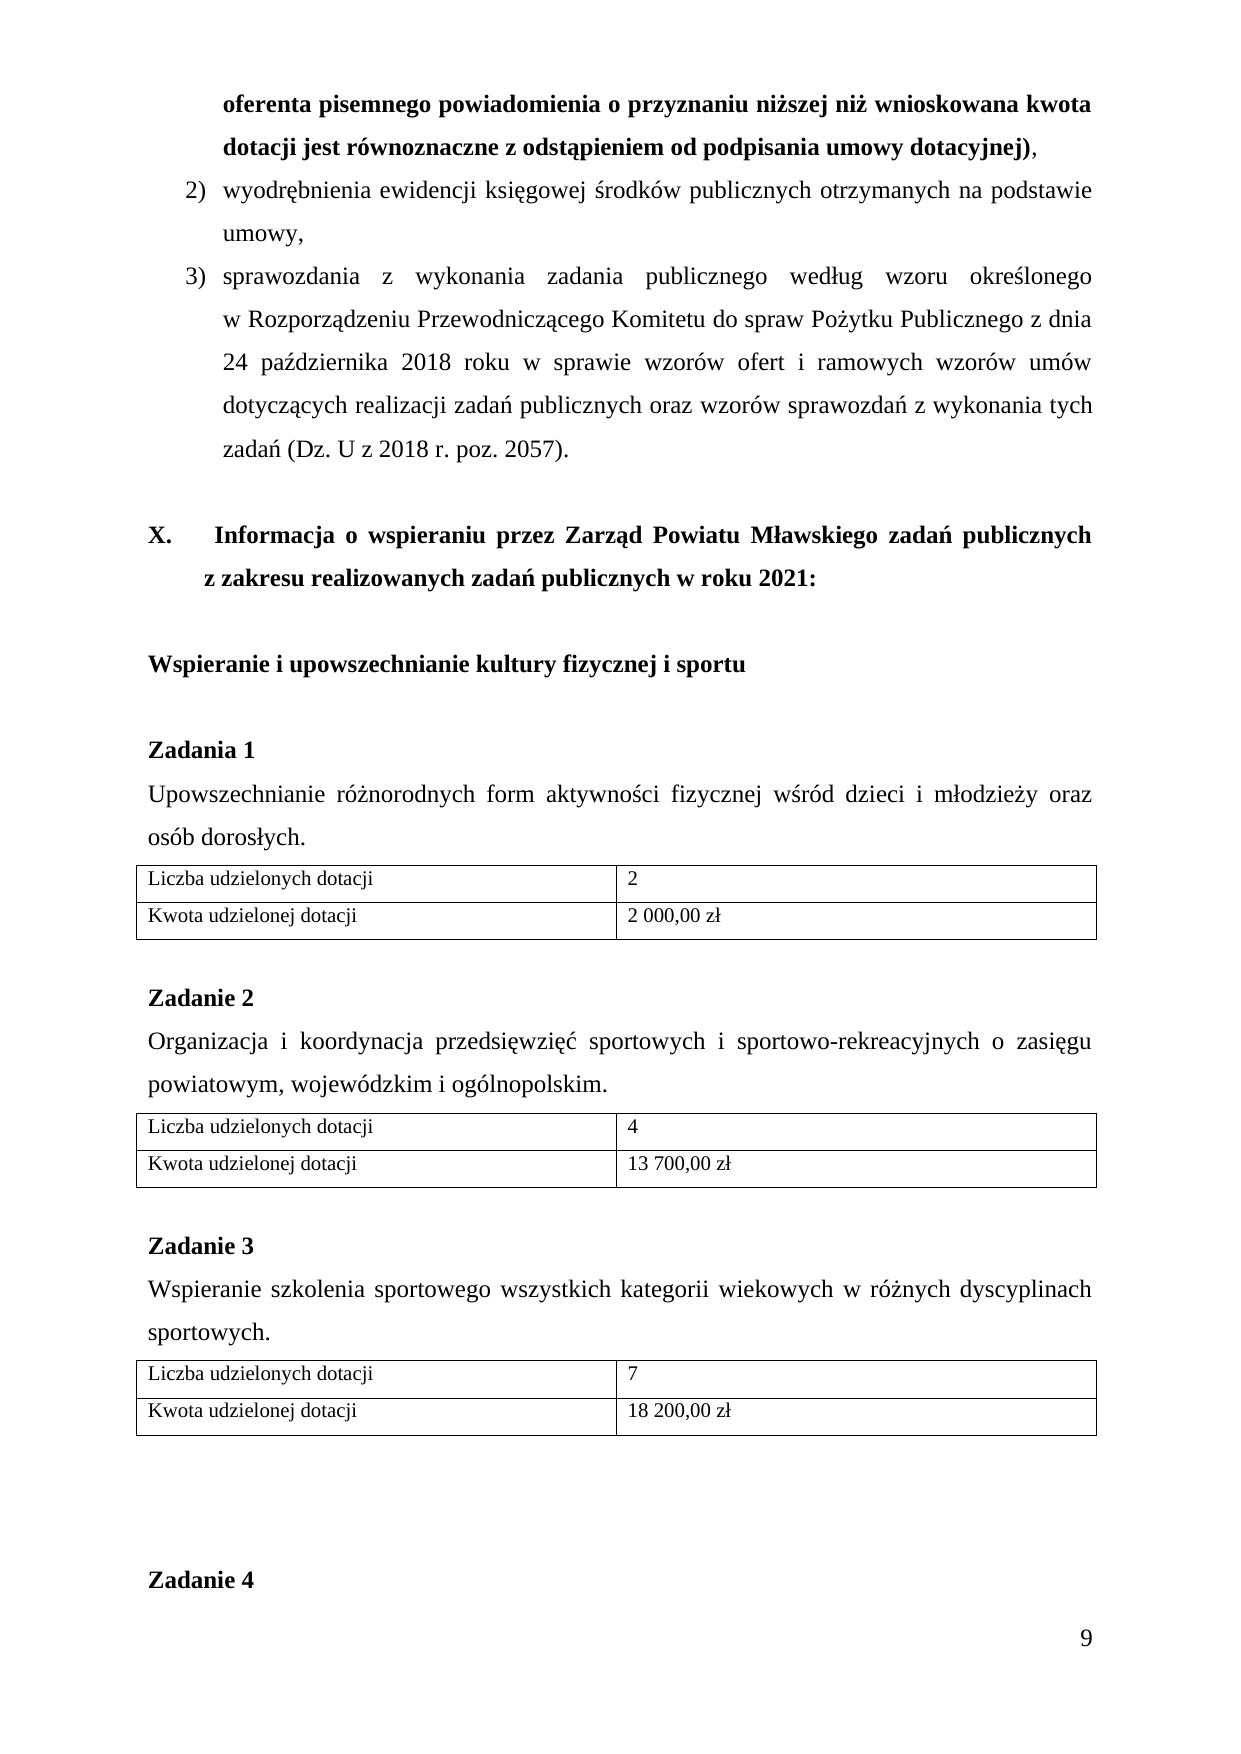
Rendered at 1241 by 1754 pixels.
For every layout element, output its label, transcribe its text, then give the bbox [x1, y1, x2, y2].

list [185, 89, 1093, 161]
table_header 7 [617, 1361, 1096, 1397]
text Organizacja i koordynacja przedsięwzięć sportowych i sportowo-rekreacyjnych o zasięgu powiatowym, wojewódzkim i ogólnopolskim. [148, 1026, 1093, 1098]
text Zadanie 4 [148, 1565, 1093, 1594]
list sprawozdania z wykonania zadania publicznego według wzoru określonego w Rozporządzeniu Przewodniczącego Komitetu do spraw Pożytku Publicznego z dnia 24 października 2018 roku w sprawie wzorów ofert i ramowych wzorów umów dotyczących realizacji zadań publicznych oraz wzorów sprawozdań z wykonania tych zadań (Dz. U z 2018 r. poz. 2057). [185, 261, 1093, 462]
text Zadania 1 [148, 736, 1093, 764]
table_header Liczba udzielonych dotacji [137, 1114, 616, 1150]
text Zadanie 3 [148, 1231, 1093, 1260]
text Wspieranie i upowszechnianie kultury fizycznej i sportu [148, 649, 1093, 678]
table_header Liczba udzielonych dotacji [137, 866, 616, 902]
list wyodrębnienia ewidencji księgowej środków publicznych otrzymanych na podstawie umowy, [185, 175, 1093, 247]
table_header 2 [617, 866, 1096, 902]
table_cell 18 200,00 zł [617, 1399, 1096, 1434]
table_header Liczba udzielonych dotacji [137, 1361, 616, 1397]
text Zadanie 2 [148, 983, 1093, 1012]
table_cell Kwota udzielonej dotacji [137, 903, 616, 939]
table_header 4 [617, 1114, 1096, 1150]
table_cell 2 000,00 zł [617, 903, 1096, 939]
text Upowszechnianie różnorodnych form aktywności fizycznej wśród dzieci i młodzieży oraz osób dorosłych. [148, 779, 1093, 851]
table_cell 13 700,00 zł [617, 1151, 1096, 1187]
text Wspieranie szkolenia sportowego wszystkich kategorii wiekowych w różnych dyscyplinach sportowych. [148, 1274, 1093, 1346]
list Informacja o wspieraniu przez Zarząd Powiatu Mławskiego zadań publicznych z zakresu realizowanych zadań publicznych w roku 2021: [148, 520, 1093, 592]
table_cell Kwota udzielonej dotacji [137, 1399, 616, 1434]
table_cell Kwota udzielonej dotacji [137, 1151, 616, 1187]
